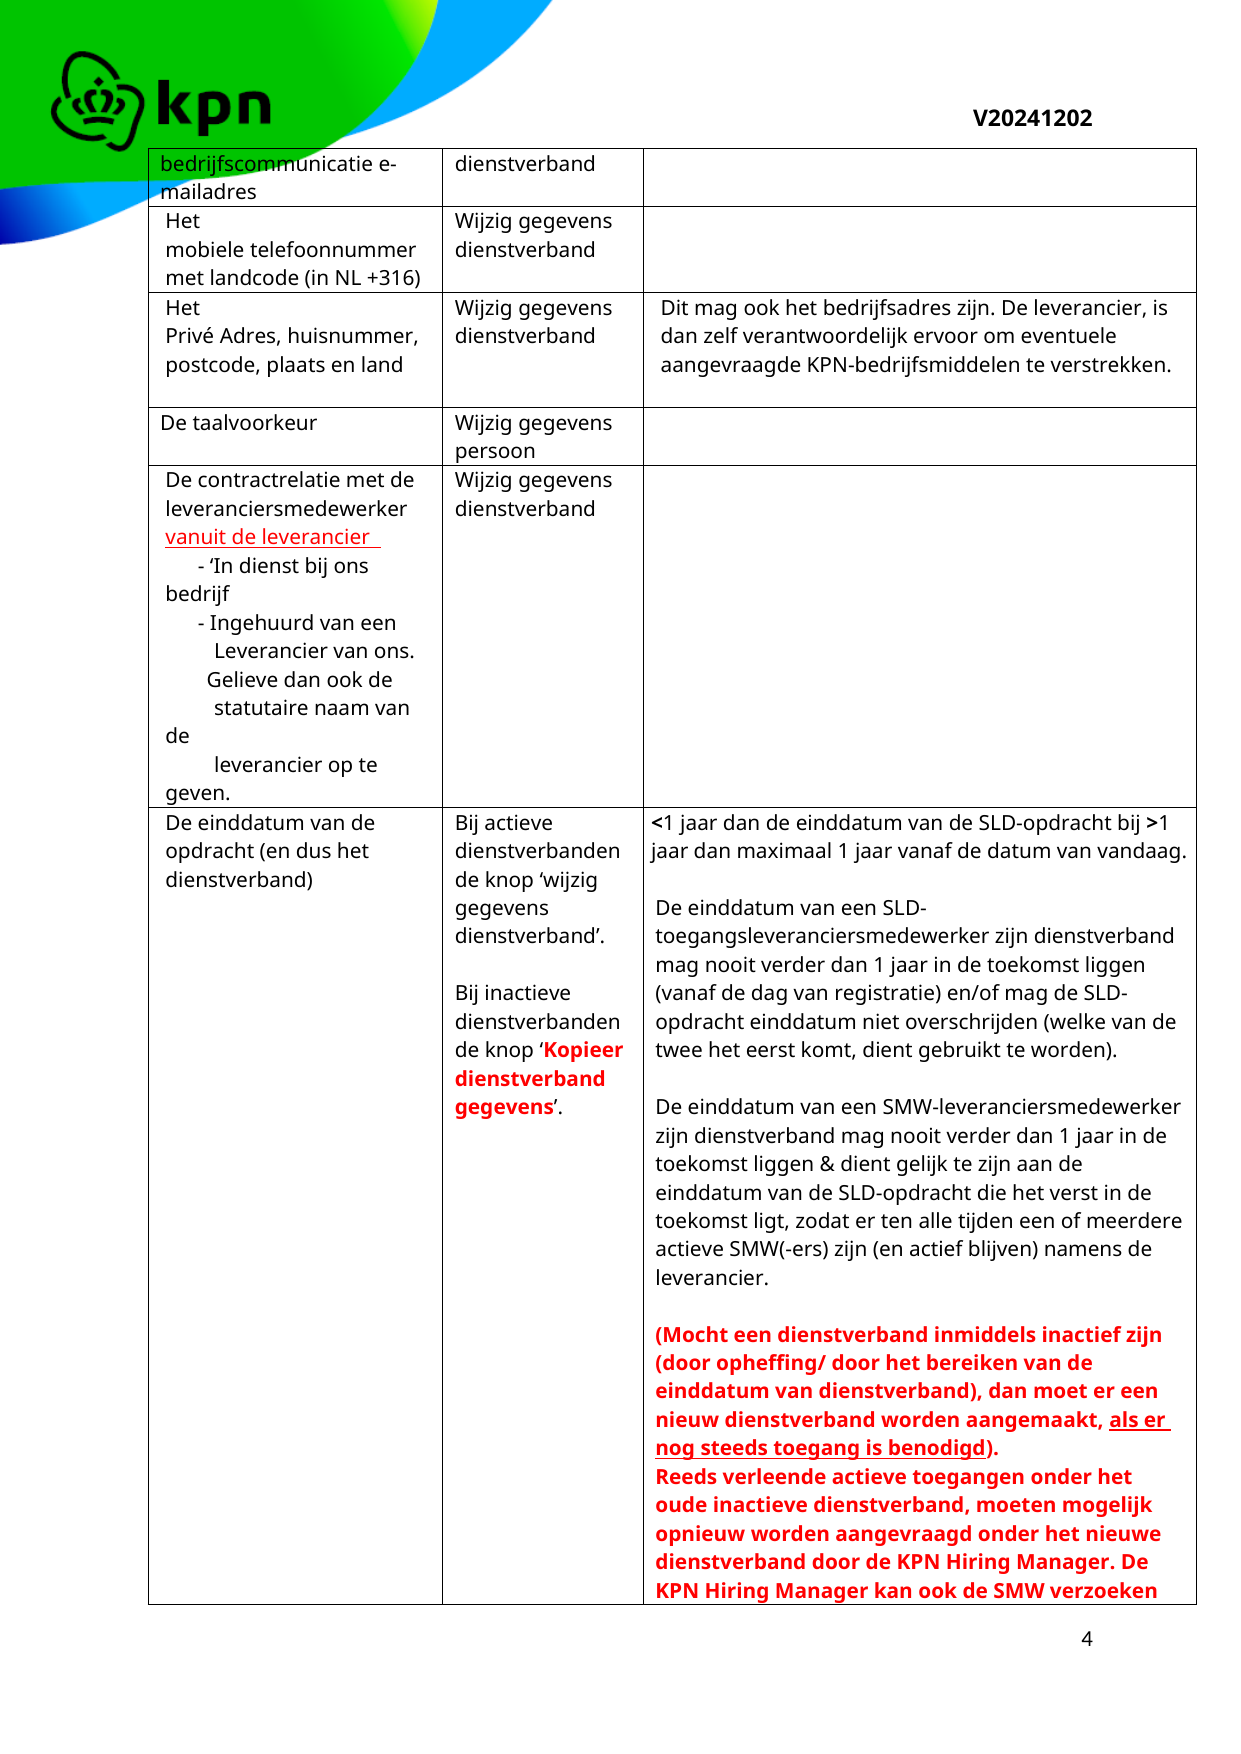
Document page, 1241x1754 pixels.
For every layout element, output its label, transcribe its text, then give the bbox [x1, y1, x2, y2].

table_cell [149, 808, 442, 1604]
table_cell Het Privé Adres, huisnummer, postcode, plaats en land [149, 293, 442, 407]
table_cell De taalvoorkeur [149, 408, 442, 464]
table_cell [644, 808, 1196, 1604]
table_cell [644, 207, 1196, 292]
table_cell [644, 466, 1196, 807]
table_cell Het mobiele telefoonnummer met landcode (in NL +316) [149, 207, 442, 292]
table_cell Wijzig gegevens persoon [443, 408, 643, 464]
table_cell De contractrelatie met de leveranciersmedewerker vanuit de leverancier - ‘In dienst bij ons bedrijf - Ingehuurd van een Leverancier van ons. Gelieve dan ook de statutaire naam van de leverancier op te geven. [149, 466, 442, 807]
table_cell Wijzig gegevens dienstverband [443, 466, 643, 807]
table_cell [644, 408, 1196, 464]
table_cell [443, 149, 643, 206]
table_cell [644, 149, 1196, 206]
table_cell Dit mag ook het bedrijfsadres zijn. De leverancier, is dan zelf verantwoordelijk ervoor om eventuele aangevraagde KPN-bedrijfsmiddelen te verstrekken. [644, 293, 1196, 407]
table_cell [149, 149, 442, 206]
table_cell Wijzig gegevens dienstverband [443, 207, 643, 292]
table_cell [443, 808, 643, 1604]
picture [0, 0, 555, 246]
table_cell Wijzig gegevens dienstverband [443, 293, 643, 407]
